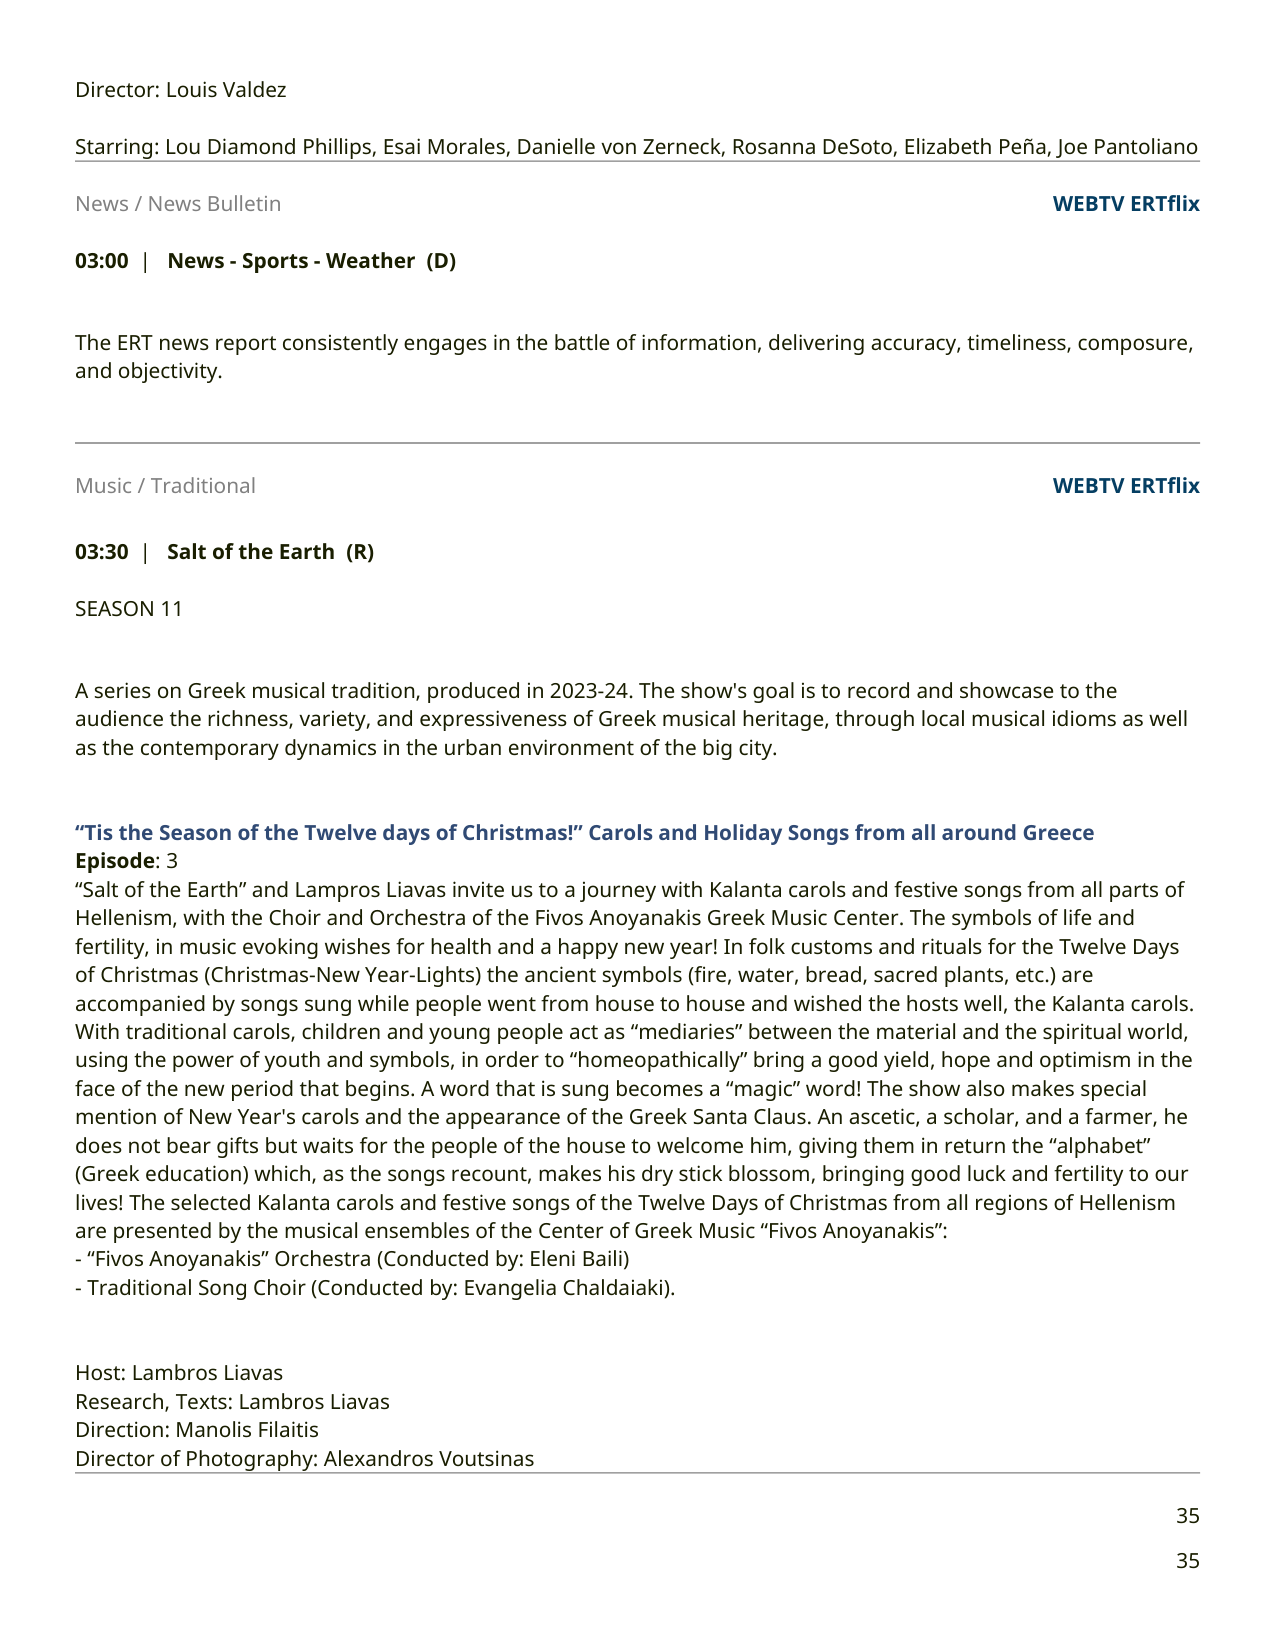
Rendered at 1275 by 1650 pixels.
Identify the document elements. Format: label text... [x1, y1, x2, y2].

text 03:00 | News - Sports - Weather (D) [75, 217, 1200, 303]
text “Tis the Season of the Twelve days of Christmas!” Carols and Holiday Songs from all around Greece Episode: 3 [75, 761, 1200, 875]
text “Salt of the Earth” and Lampros Liavas invite us to a journey with Kalanta carols and festive songs from all parts of Hellenism, with the Choir and Orchestra of the Fivos Anoyanakis Greek Music Center. The symbols of life and fertility, in music evoking wishes for health and a happy new year! In folk customs and rituals for the Twelve Days of Christmas (Christmas-New Year-Lights) the ancient symbols (fire, water, bread, sacred plants, etc.) are accompanied by songs sung while people went from house to house and wished the hosts well, the Kalanta carols. With traditional carols, children and young people act as “mediaries” between the material and the spiritual world, using the power of youth and symbols, in order to “homeopathically” bring a good yield, hope and optimism in the face of the new period that begins. A word that is sung becomes a “magic” word! The show also makes special mention of New Year's carols and the appearance of the Greek Santa Claus. An ascetic, a scholar, and a farmer, he does not bear gifts but waits for the people of the house to welcome him, giving them in return the “alphabet” (Greek education) which, as the songs recount, makes his dry stick blossom, bringing good luck and fertility to our lives! The selected Kalanta carols and festive songs of the Twelve Days of Christmas from all regions of Hellenism are presented by the musical ensembles of the Center of Greek Music “Fivos Anoyanakis”: - “Fivos Anoyanakis” Orchestra (Conducted by: Eleni Baili) - Traditional Song Choir (Conducted by: Evangelia Chaldaiaki). [75, 875, 1200, 1301]
table_header WEBTV ERTflix [638, 189, 1200, 217]
table_header Music / Traditional [75, 471, 637, 499]
text A series on Greek musical tradition, produced in 2023-24. The show's goal is to record and showcase to the audience the richness, variety, and expressiveness of Greek musical heritage, through local musical idioms as well as the contemporary dynamics in the urban environment of the big city. [75, 676, 1200, 761]
text The ERT news report consistently engages in the battle of information, delivering accuracy, timeliness, composure, and objectivity. [75, 328, 1200, 385]
text Host: Lambros Liavas Research, Texts: Lambros Liavas Direction: Manolis Filaitis Director of Photography: Alexandros Voutsinas [75, 1301, 1200, 1472]
table_header News / News Bulletin [75, 189, 637, 217]
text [75, 75, 1200, 160]
table_header WEBTV ERTflix [638, 471, 1200, 499]
text 03:30 | Salt of the Earth (R) SEASON 11 [75, 499, 1200, 651]
